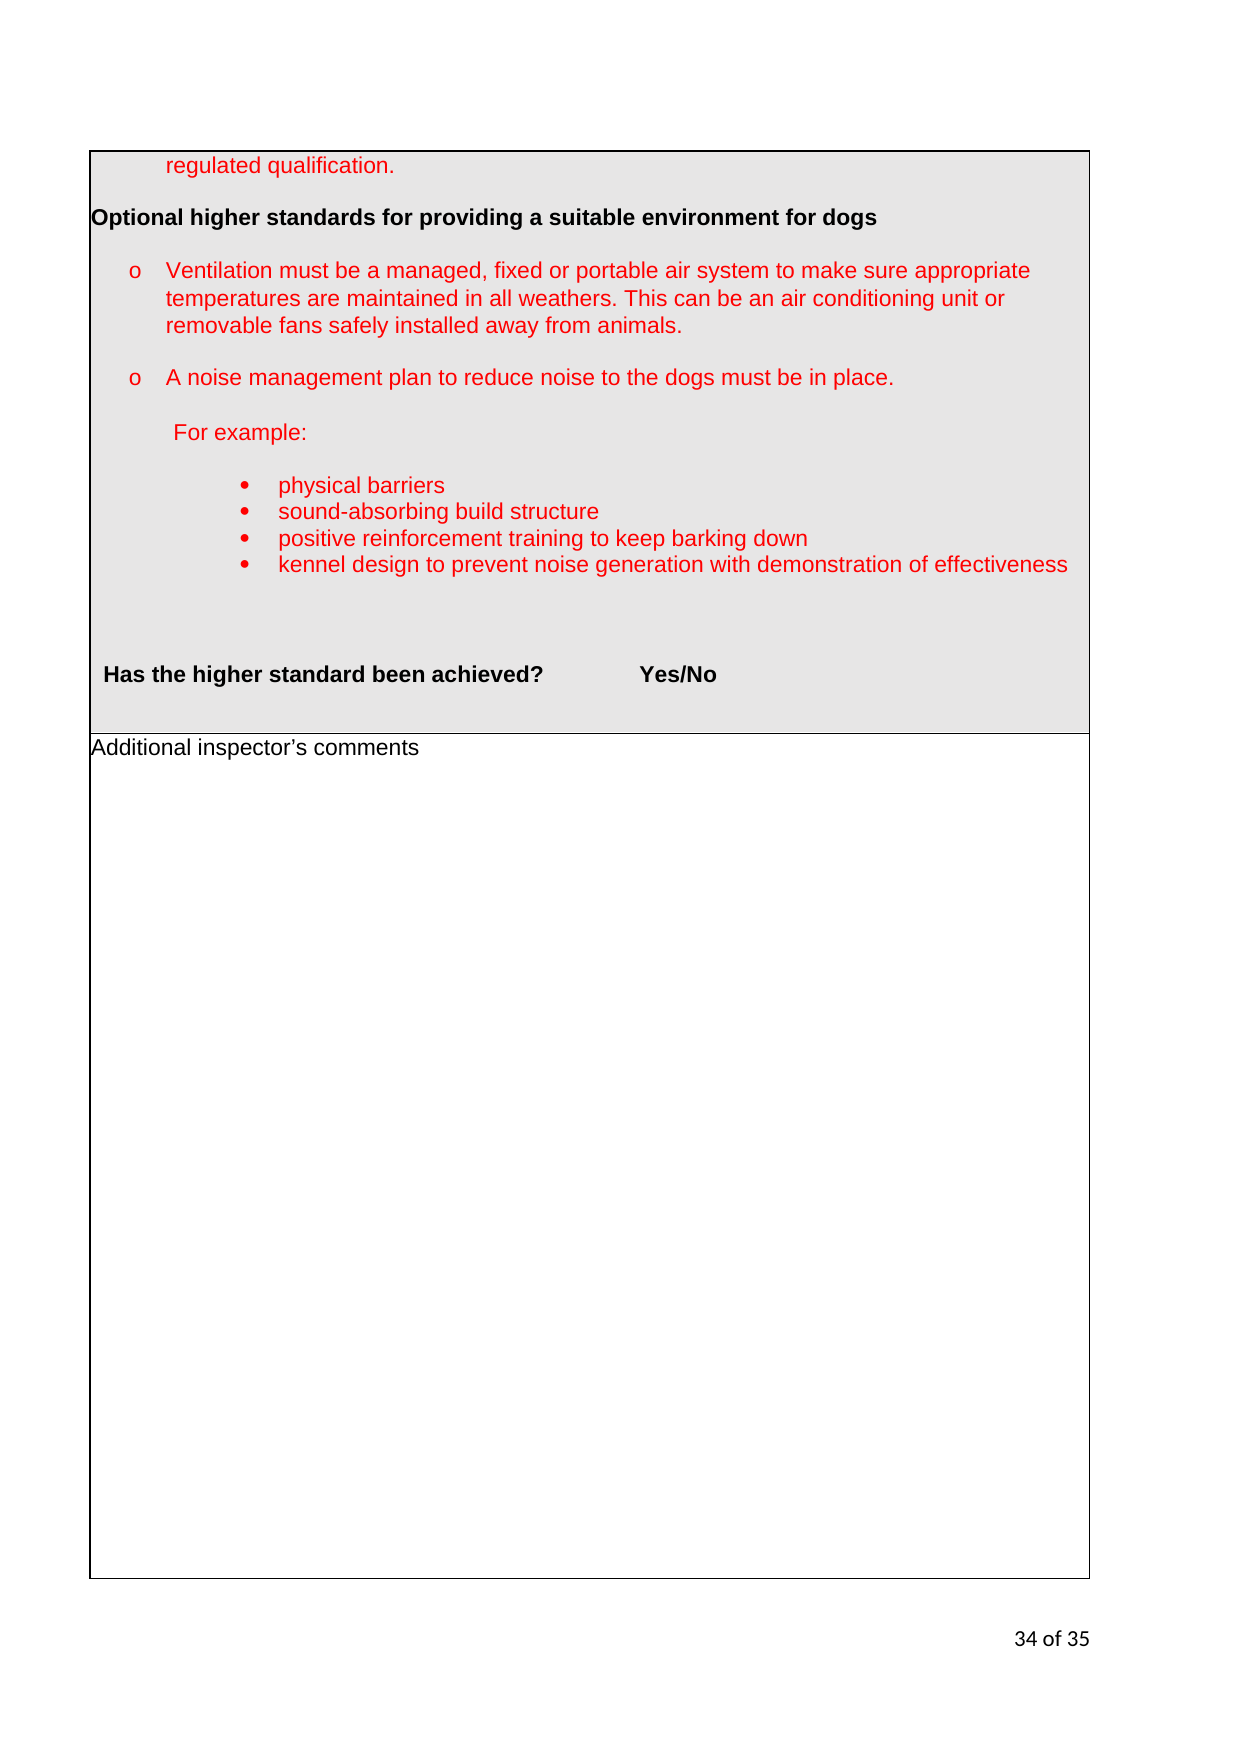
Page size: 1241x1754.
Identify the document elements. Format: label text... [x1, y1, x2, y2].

table_cell Additional inspector’s comments [91, 734, 1089, 1577]
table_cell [91, 152, 1089, 732]
